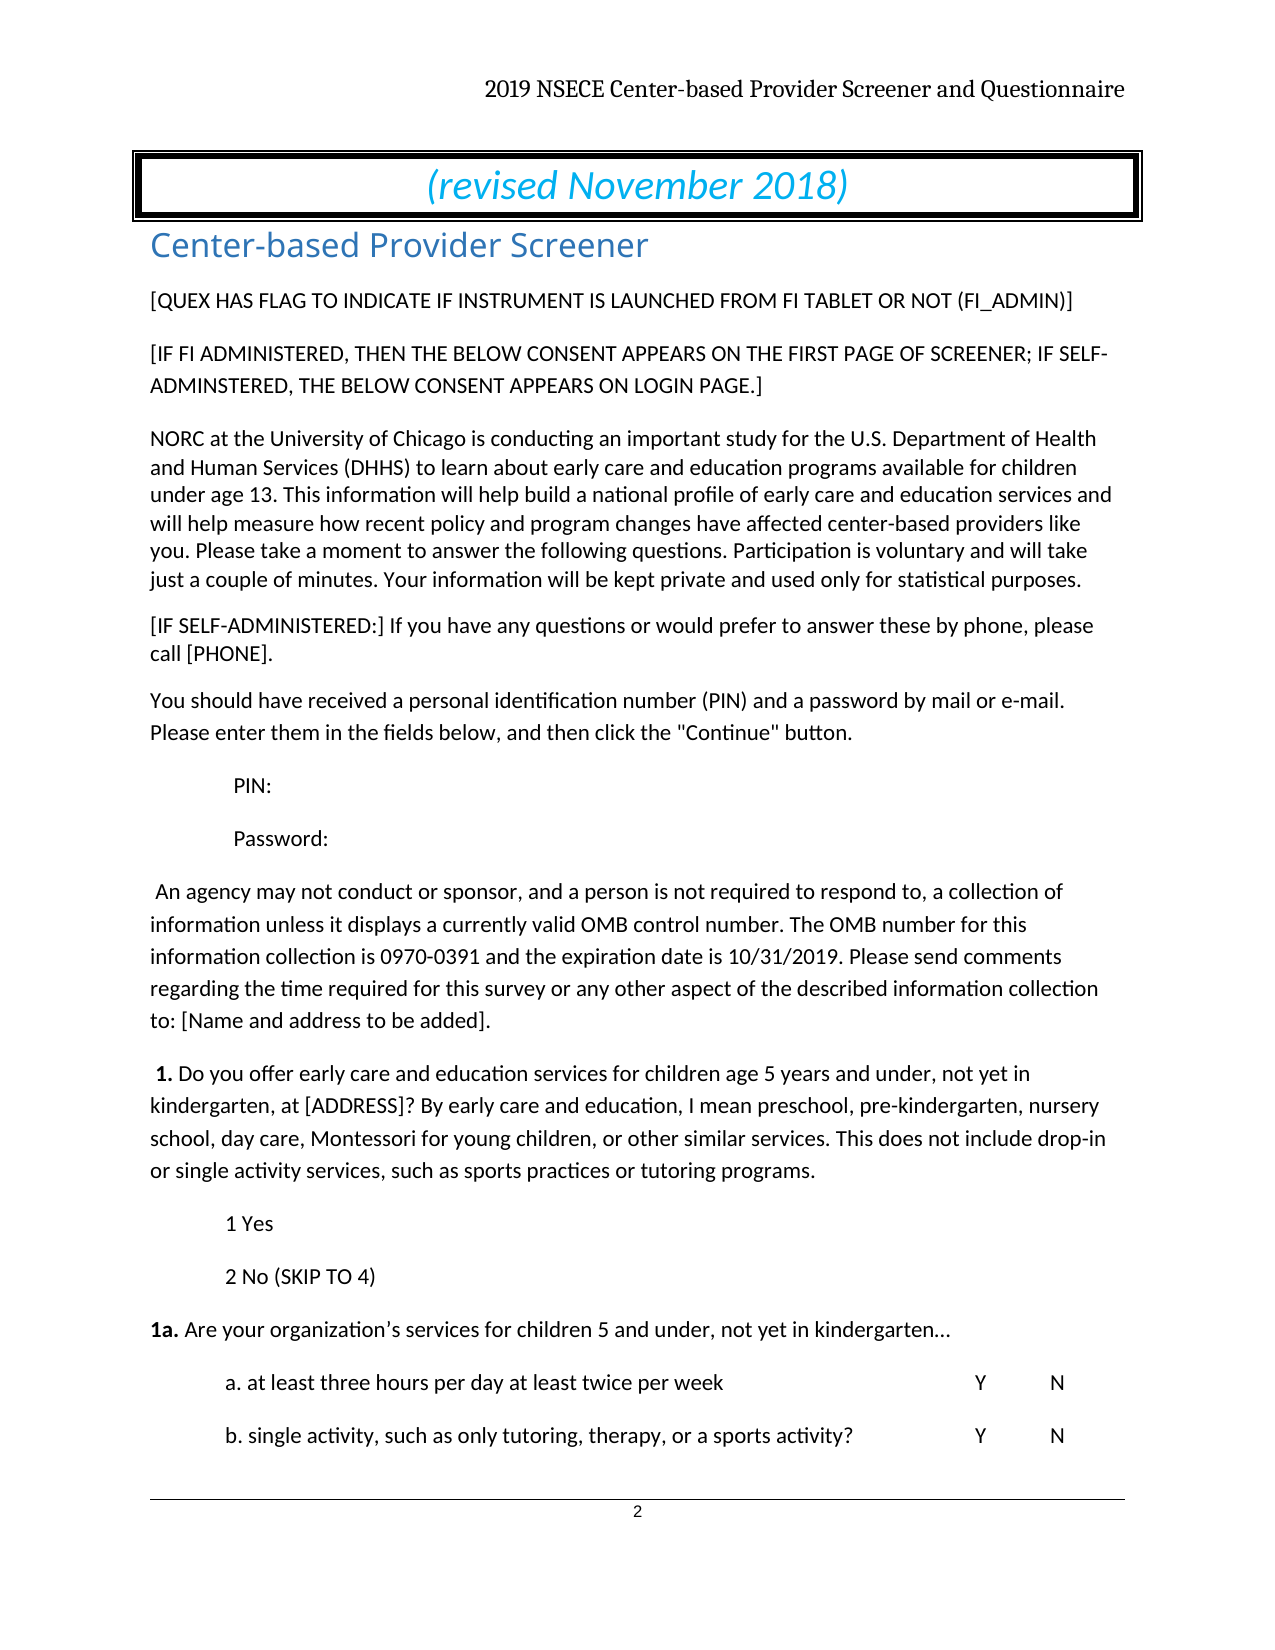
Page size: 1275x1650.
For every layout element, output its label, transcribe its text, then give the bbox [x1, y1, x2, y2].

text 1a. Are your organization’s services for children 5 and under, not yet in kindergarten… [150, 1315, 1125, 1343]
text NORC at the University of Chicago is conducting an important study for the U.S. Department of Health and Human Services (DHHS) to learn about early care and education programs available for children under age 13. This information will help build a national profile of early care and education services and will help measure how recent policy and program changes have affected center-based providers like you. Please take a moment to answer the following questions. Participation is voluntary and will take just a couple of minutes. Your information will be kept private and used only for statistical purposes. [150, 424, 1125, 593]
text [IF FI ADMINISTERED, THEN THE BELOW CONSENT APPEARS ON THE FIRST PAGE OF SCREENER; IF SELF-ADMINSTERED, THE BELOW CONSENT APPEARS ON LOGIN PAGE.] [150, 339, 1125, 399]
text PIN: [150, 771, 1125, 799]
text [QUEX HAS FLAG TO INDICATE IF INSTRUMENT IS LAUNCHED FROM FI TABLET OR NOT (FI_ADMIN)] [150, 286, 1125, 314]
text 1 Yes [150, 1209, 1125, 1237]
text You should have received a personal identification number (PIN) and a password by mail or e-mail. Please enter them in the fields below, and then click the "Continue" button. [150, 686, 1125, 746]
text Password: [150, 824, 1125, 852]
text 1. Do you offer early care and education services for children age 5 years and under, not yet in kindergarten, at [ADDRESS]? By early care and education, I mean preschool, pre-kindergarten, nursery school, day care, Montessori for young children, or other similar services. This does not include drop-in or single activity services, such as sports practices or tutoring programs. [150, 1059, 1125, 1184]
text a. at least three hours per day at least twice per week Y N [150, 1368, 1125, 1396]
text An agency may not conduct or sponsor, and a person is not required to respond to, a collection of information unless it displays a currently valid OMB control number. The OMB number for this information collection is 0970-0391 and the expiration date is 10/31/2019. Please send comments regarding the time required for this survey or any other aspect of the described information collection to: [Name and address to be added]. [150, 877, 1125, 1034]
text [IF SELF-ADMINISTERED:] If you have any questions or would prefer to answer these by phone, please call [PHONE]. [150, 611, 1125, 667]
text Center-based Provider Screener [150, 222, 1125, 267]
text b. single activity, such as only tutoring, therapy, or a sports activity? Y N [150, 1421, 1125, 1449]
text 2 No (SKIP TO 4) [150, 1262, 1125, 1290]
